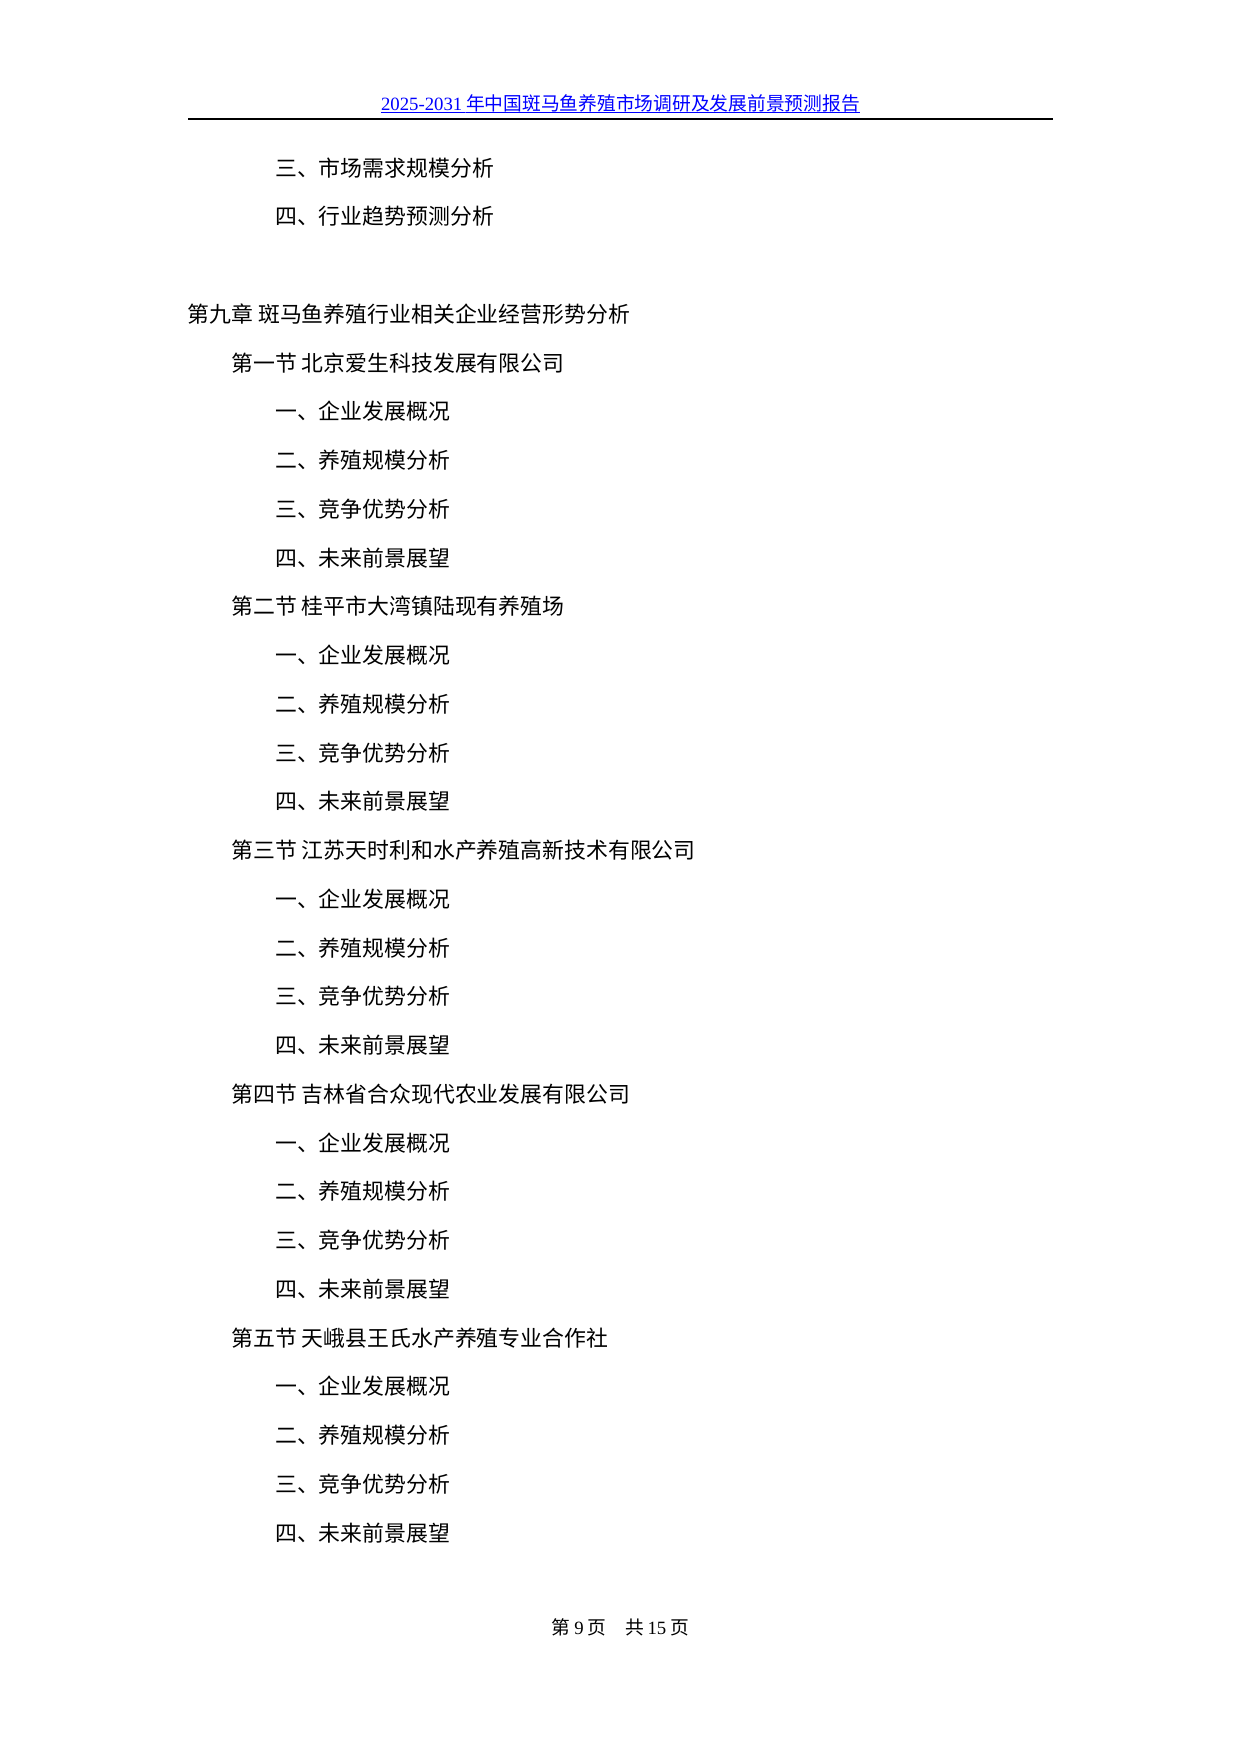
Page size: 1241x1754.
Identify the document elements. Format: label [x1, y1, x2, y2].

text [187, 150, 1053, 1548]
